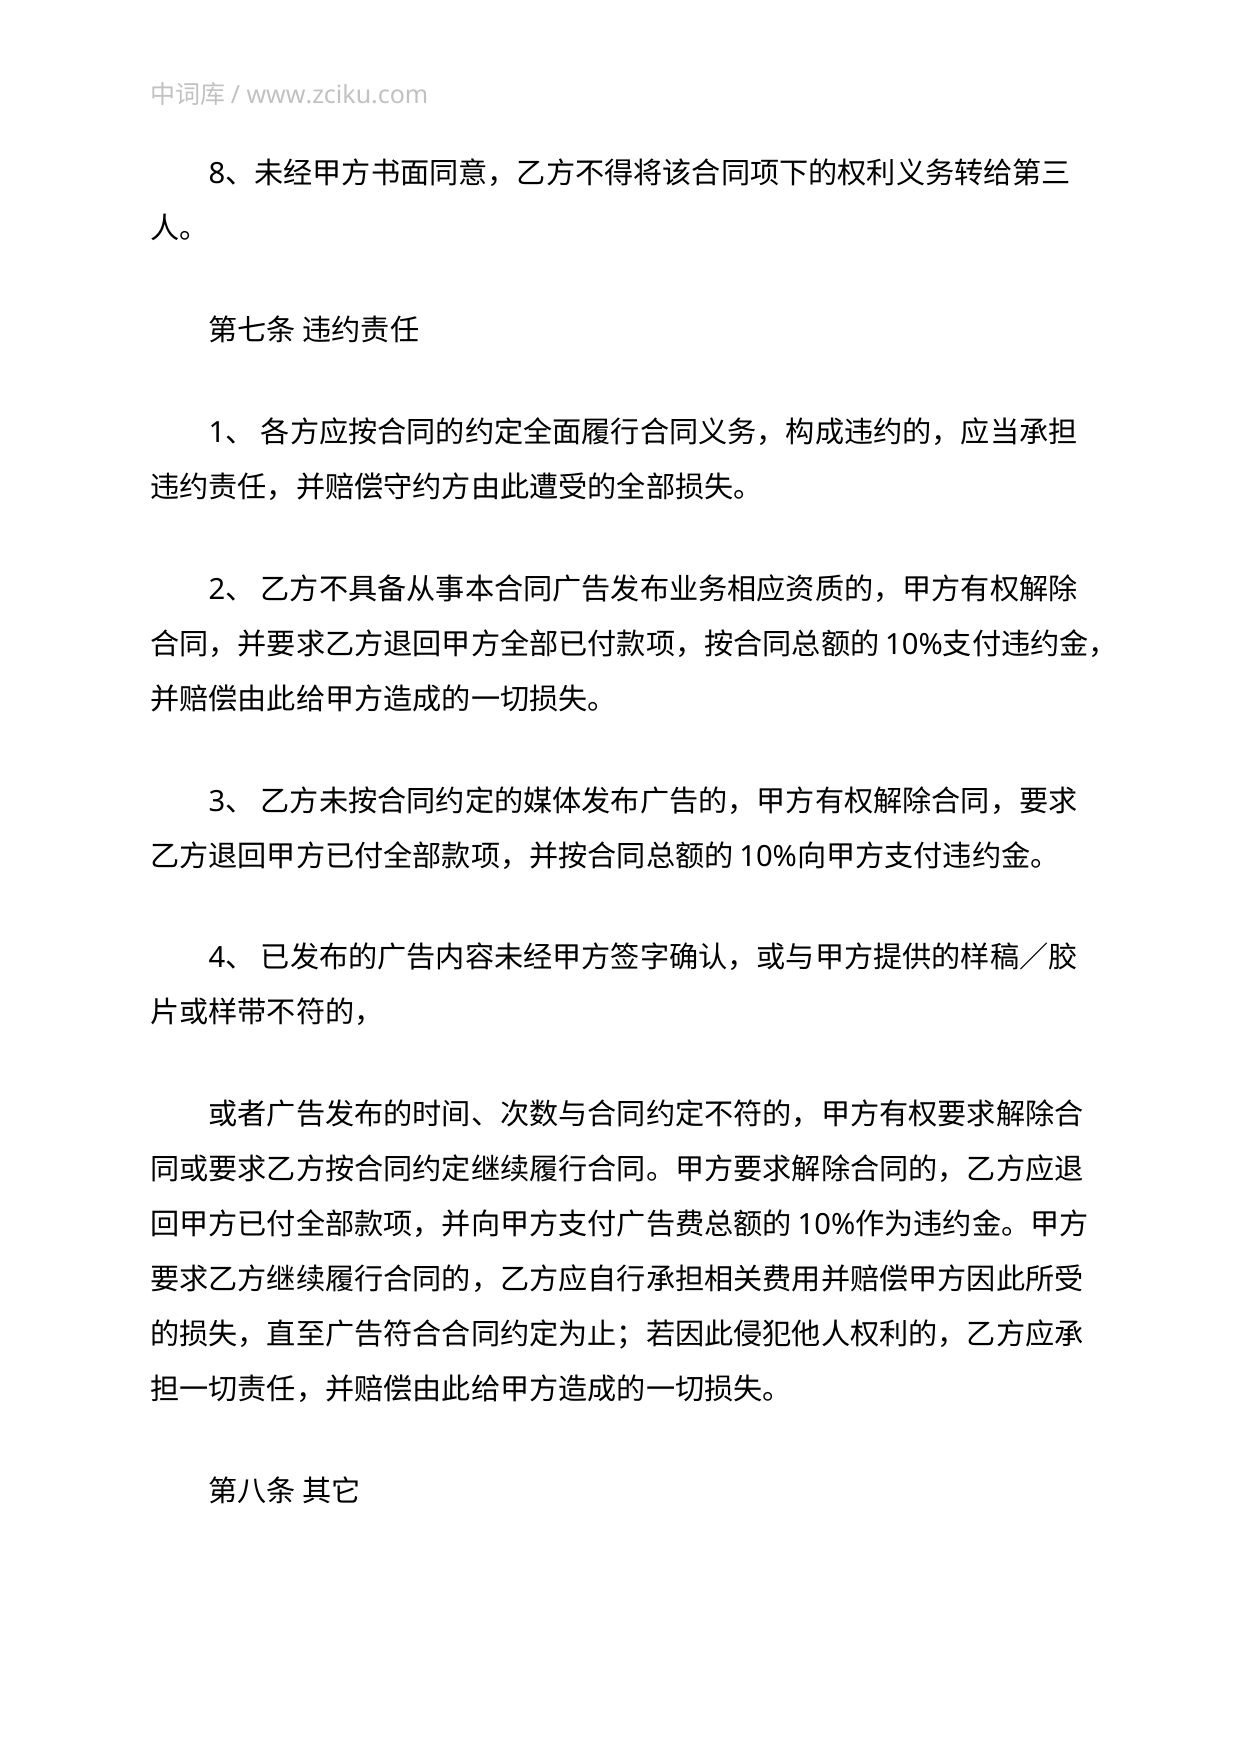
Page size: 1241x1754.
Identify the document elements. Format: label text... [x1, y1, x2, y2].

text 3、 乙方未按合同约定的媒体发布广告的，甲方有权解除合同，要求乙方退回甲方已付全部款项，并按合同总额的10%向甲方支付违约金。 [150, 777, 1090, 874]
text 第七条 违约责任 [150, 307, 1090, 349]
text 第八条 其它 [150, 1467, 1090, 1509]
text 4、 已发布的广告内容未经甲方签字确认，或与甲方提供的样稿／胶片或样带不符的， [150, 934, 1090, 1031]
text 8、未经甲方书面同意，乙方不得将该合同项下的权利义务转给第三人。 [150, 150, 1090, 247]
text 1、 各方应按合同的约定全面履行合同义务，构成违约的，应当承担违约责任，并赔偿守约方由此遭受的全部损失。 [150, 408, 1090, 506]
text 2、 乙方不具备从事本合同广告发布业务相应资质的，甲方有权解除合同，并要求乙方退回甲方全部已付款项，按合同总额的10%支付违约金，并赔偿由此给甲方造成的一切损失。 [150, 565, 1090, 718]
text 或者广告发布的时间、次数与合同约定不符的，甲方有权要求解除合同或要求乙方按合同约定继续履行合同。甲方要求解除合同的，乙方应退回甲方已付全部款项，并向甲方支付广告费总额的10%作为违约金。甲方要求乙方继续履行合同的，乙方应自行承担相关费用并赔偿甲方因此所受的损失，直至广告符合合同约定为止；若因此侵犯他人权利的，乙方应承担一切责任，并赔偿由此给甲方造成的一切损失。 [150, 1091, 1090, 1408]
